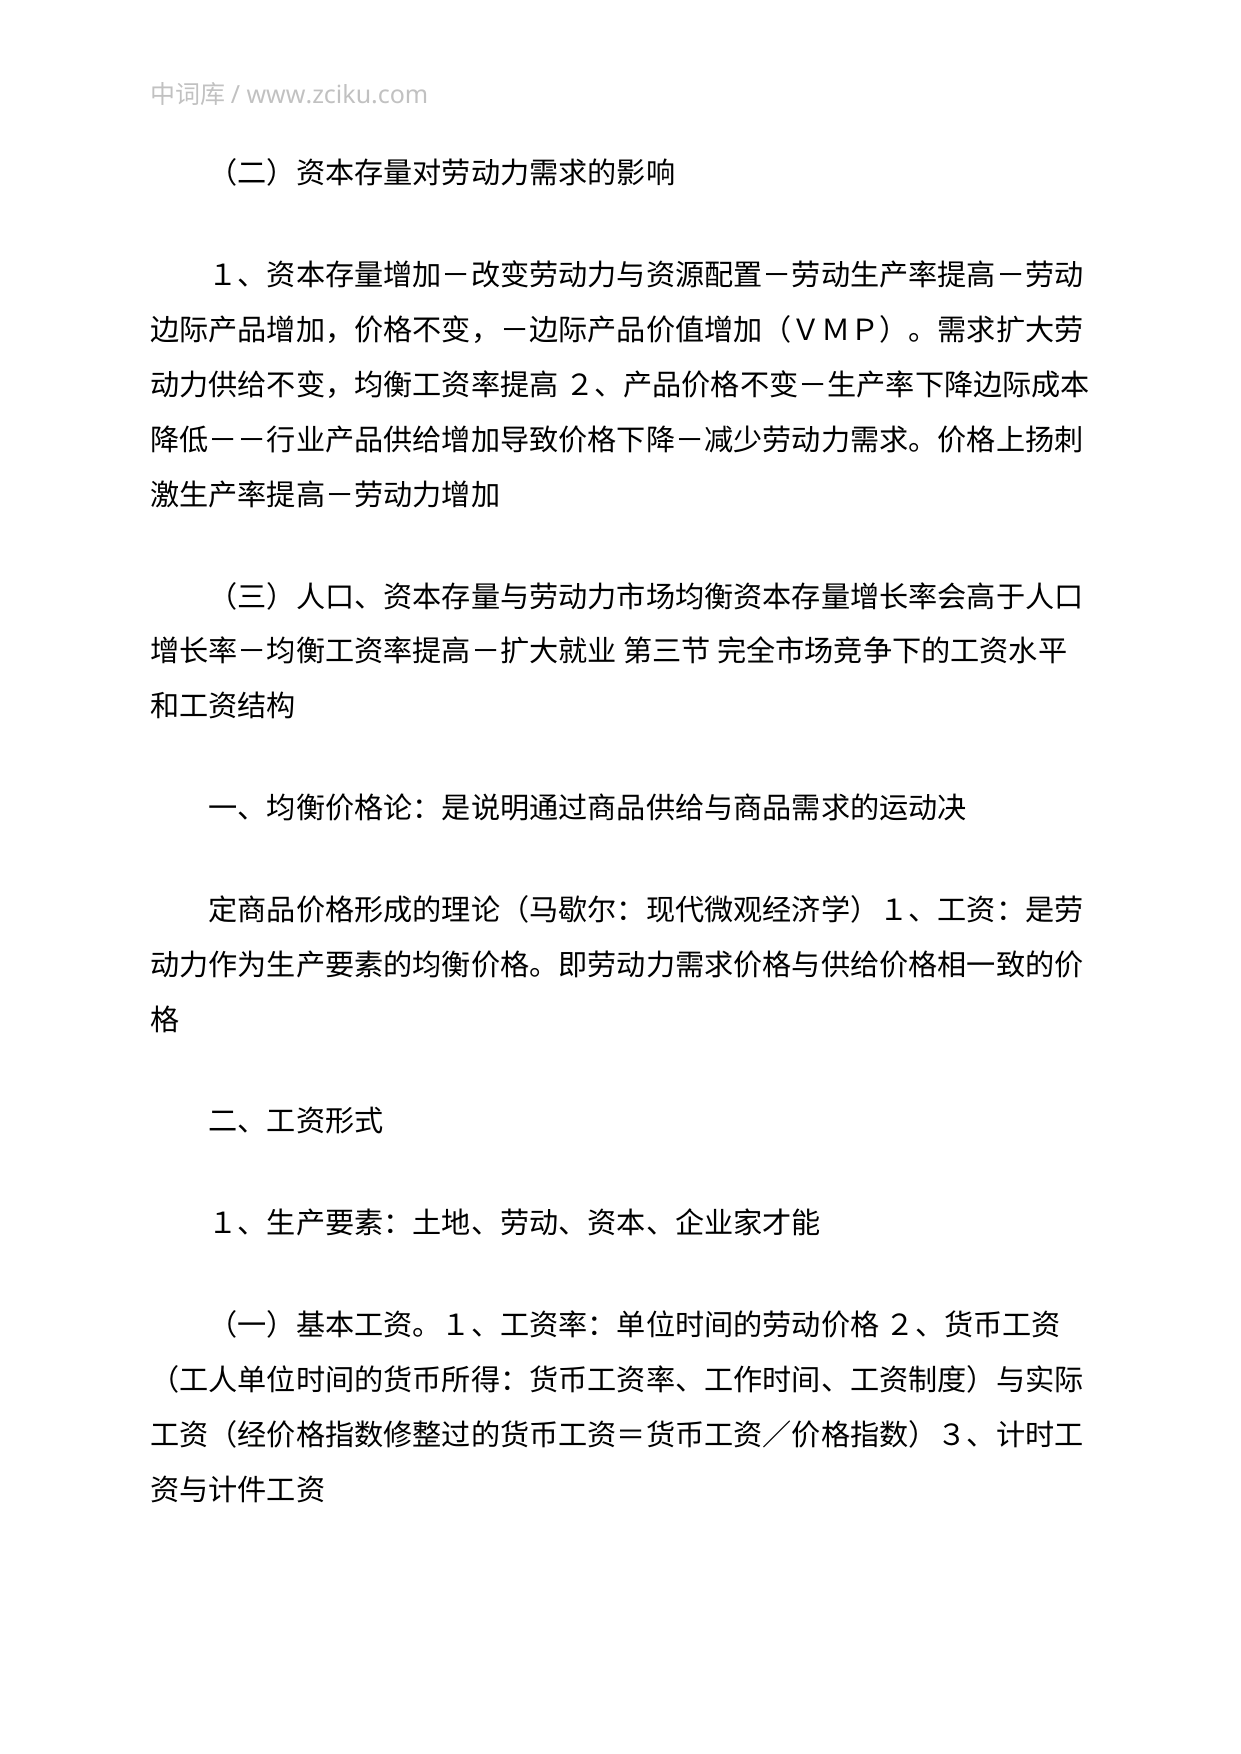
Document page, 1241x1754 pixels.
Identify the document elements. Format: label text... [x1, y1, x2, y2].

text １、生产要素：土地、劳动、资本、企业家才能 [150, 1200, 1090, 1242]
text 一、均衡价格论：是说明通过商品供给与商品需求的运动决 [150, 785, 1090, 827]
text （二）资本存量对劳动力需求的影响 [150, 150, 1090, 192]
text １、资本存量增加－改变劳动力与资源配置－劳动生产率提高－劳动边际产品增加，价格不变，－边际产品价值增加（ＶＭＰ）。需求扩大劳动力供给不变，均衡工资率提高 ２、产品价格不变－生产率下降边际成本降低－－行业产品供给增加导致价格下降－减少劳动力需求。价格上扬刺激生产率提高－劳动力增加 [150, 252, 1090, 514]
text （三）人口、资本存量与劳动力市场均衡资本存量增长率会高于人口增长率－均衡工资率提高－扩大就业 第三节 完全市场竞争下的工资水平和工资结构 [150, 573, 1090, 725]
text 定商品价格形成的理论（马歇尔：现代微观经济学）１、工资：是劳动力作为生产要素的均衡价格。即劳动力需求价格与供给价格相一致的价格 [150, 886, 1090, 1038]
text 二、工资形式 [150, 1098, 1090, 1140]
text （一）基本工资。１、工资率：单位时间的劳动价格 ２、货币工资（工人单位时间的货币所得：货币工资率、工作时间、工资制度）与实际工资（经价格指数修整过的货币工资＝货币工资／价格指数）３、计时工资与计件工资 [150, 1302, 1090, 1508]
